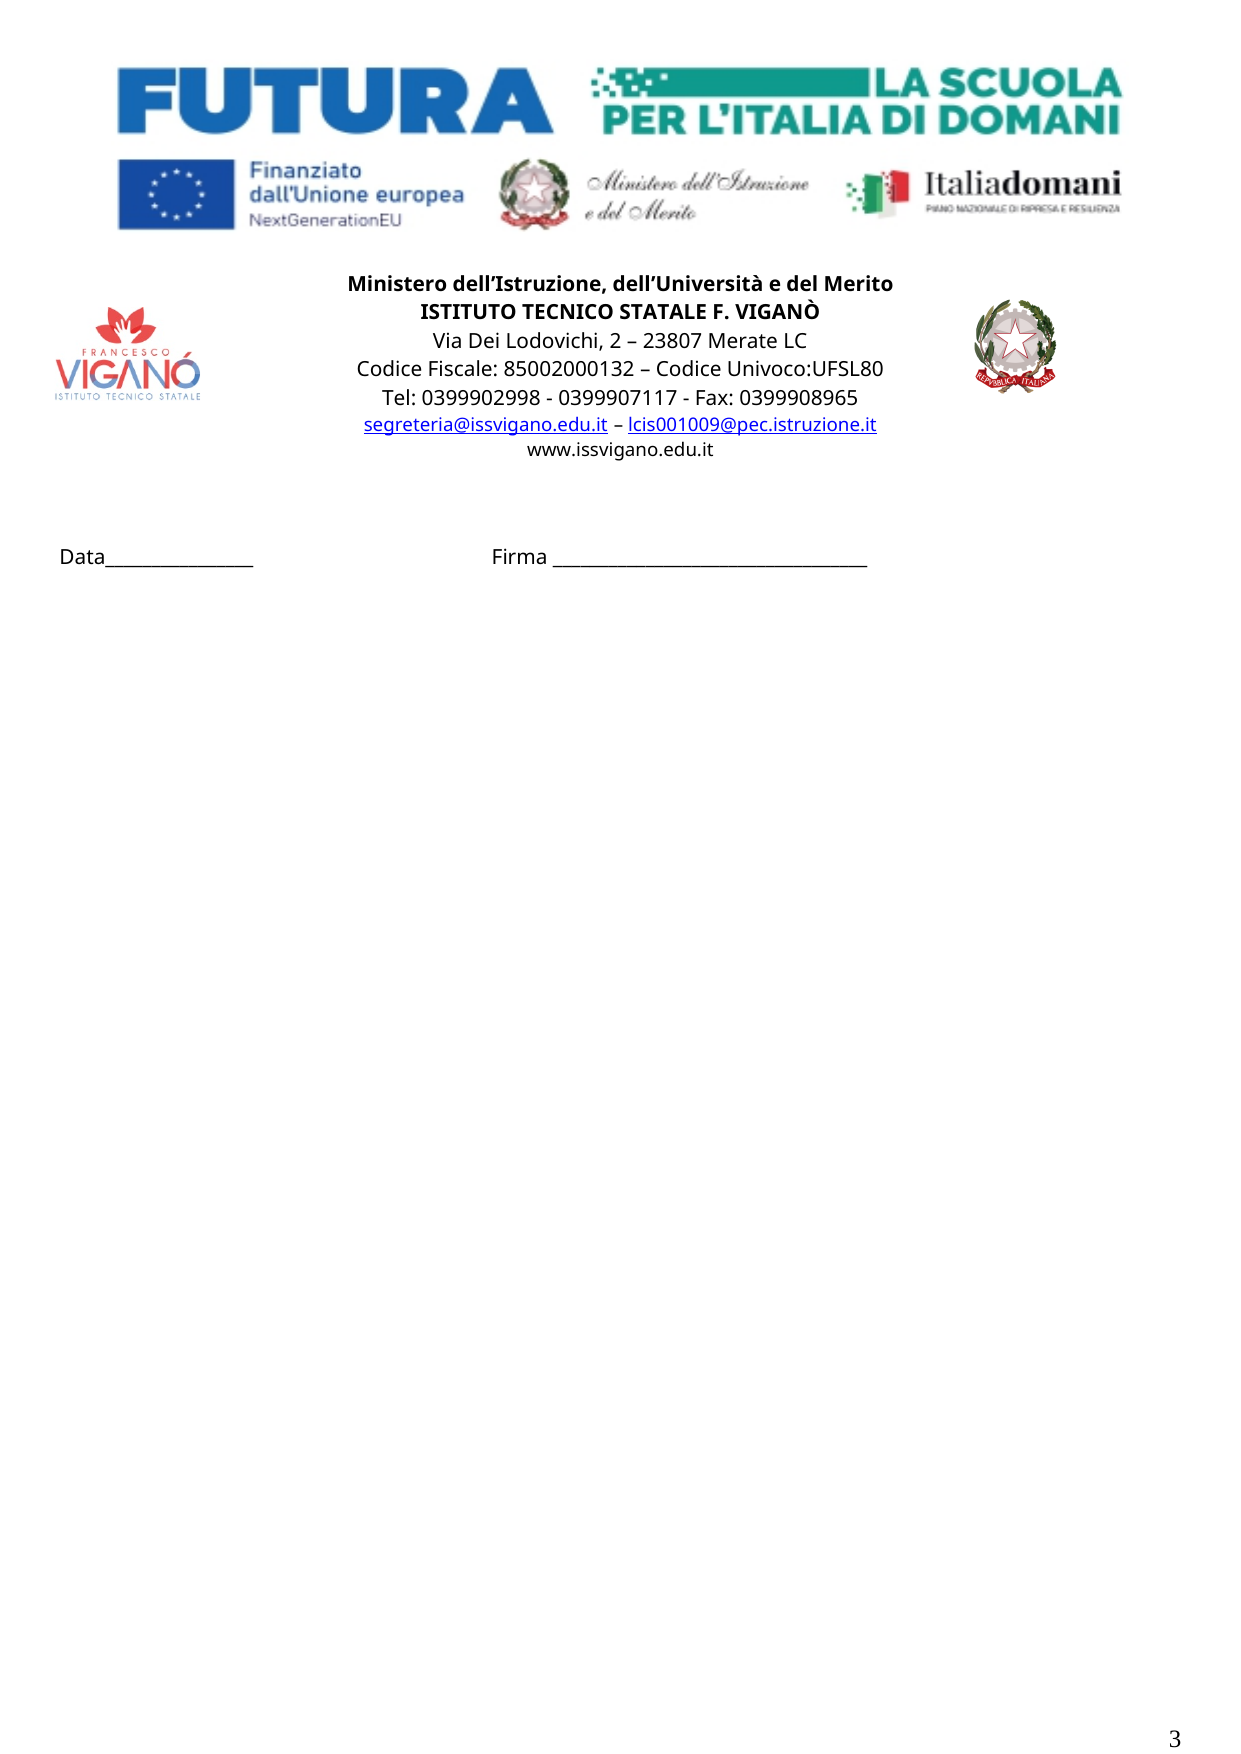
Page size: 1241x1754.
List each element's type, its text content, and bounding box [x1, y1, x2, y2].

picture [971, 295, 1061, 397]
picture [110, 59, 1130, 241]
text Data________________ Firma __________________________________ [59, 542, 1181, 570]
picture [54, 307, 201, 401]
